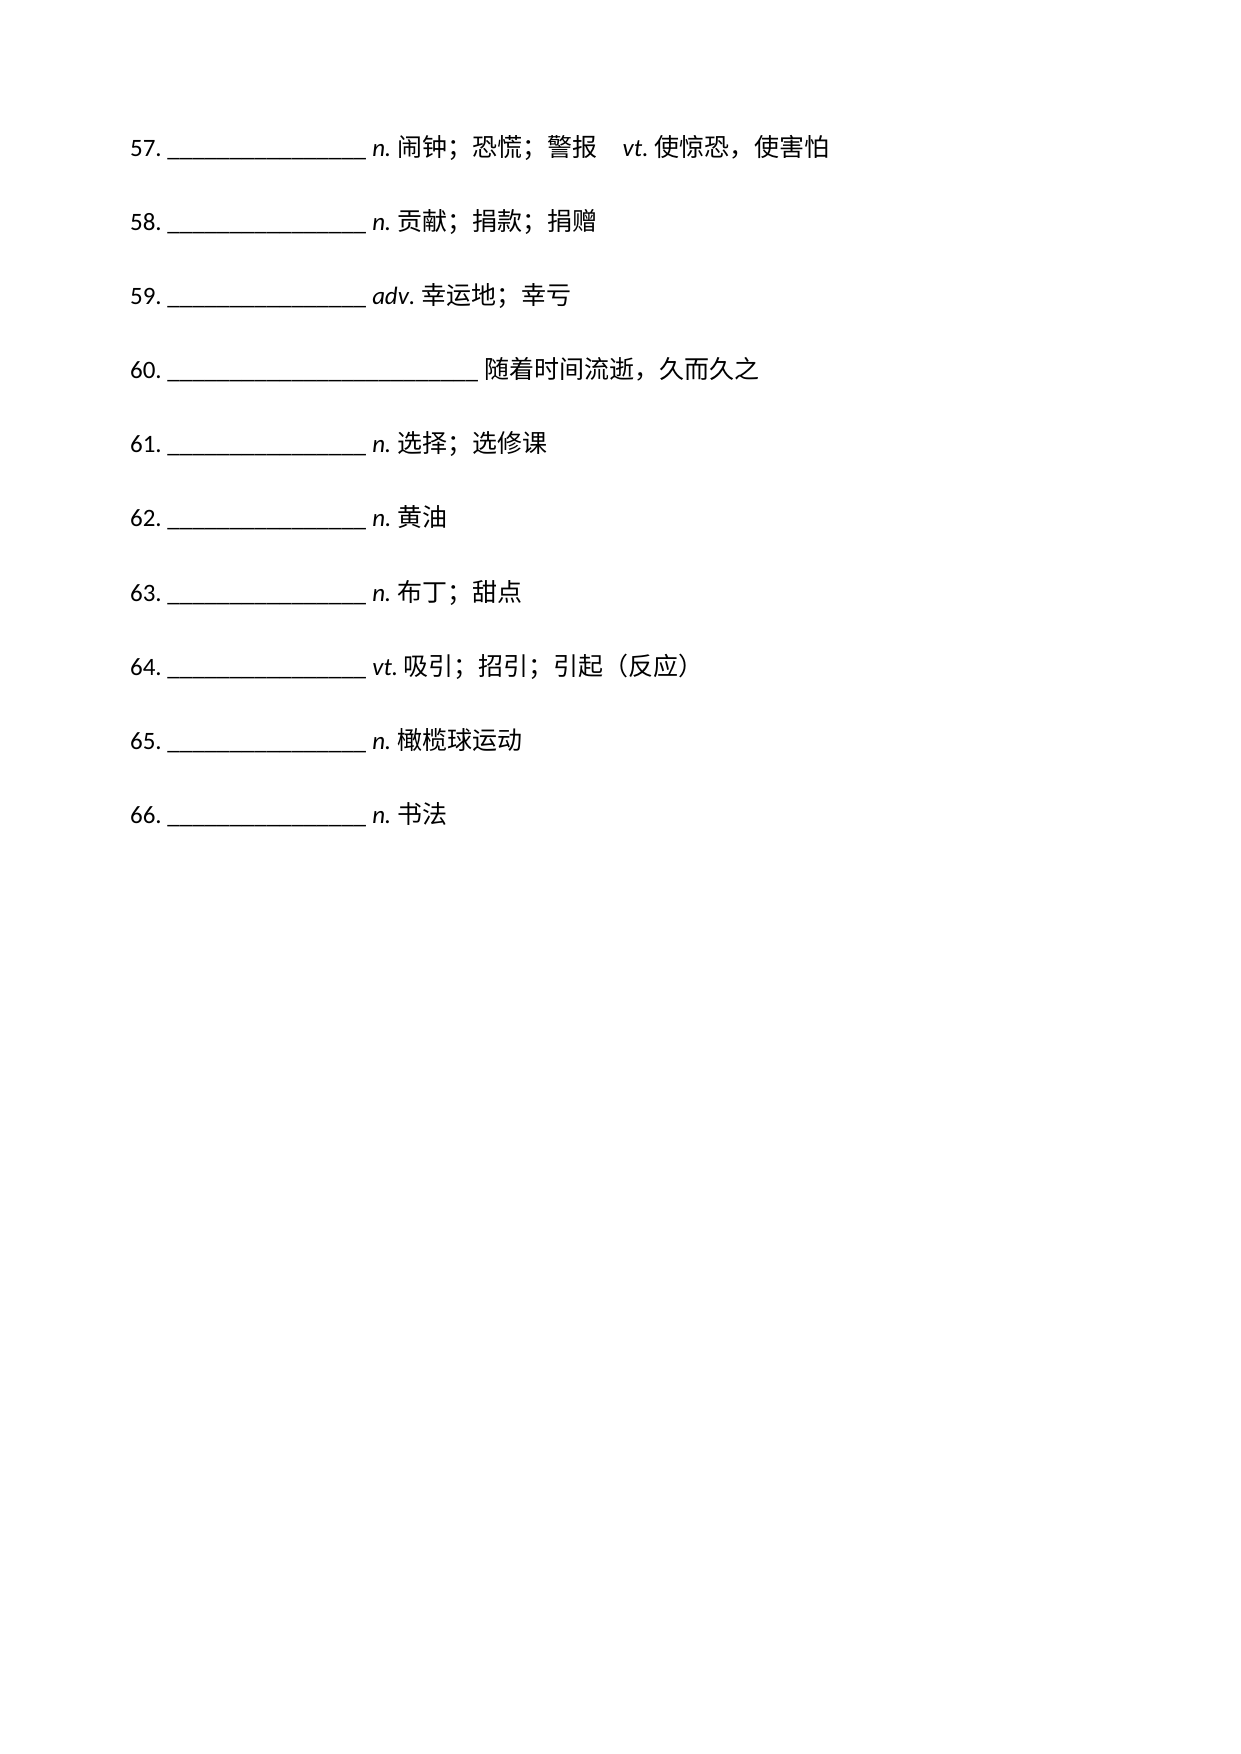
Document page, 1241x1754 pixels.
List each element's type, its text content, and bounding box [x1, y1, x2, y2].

list ________________ n. 布丁；甜点 [130, 558, 1110, 623]
list _________________________ 随着时间流逝，久而久之 [130, 335, 1110, 400]
list ________________ n. 橄榄球运动 [130, 706, 1110, 771]
list ________________ n. 黄油 [130, 483, 1110, 548]
list ________________ n. 贡献；捐款；捐赠 [130, 187, 1110, 252]
list ________________ n. 选择；选修课 [130, 409, 1110, 474]
list ________________ vt. 吸引；招引；引起（反应） [130, 632, 1110, 697]
list ________________ adv. 幸运地；幸亏 [130, 261, 1110, 326]
list ________________ n. 书法 [130, 780, 1110, 845]
list ________________ n. 闹钟；恐慌；警报 vt. 使惊恐，使害怕 [130, 113, 1110, 178]
